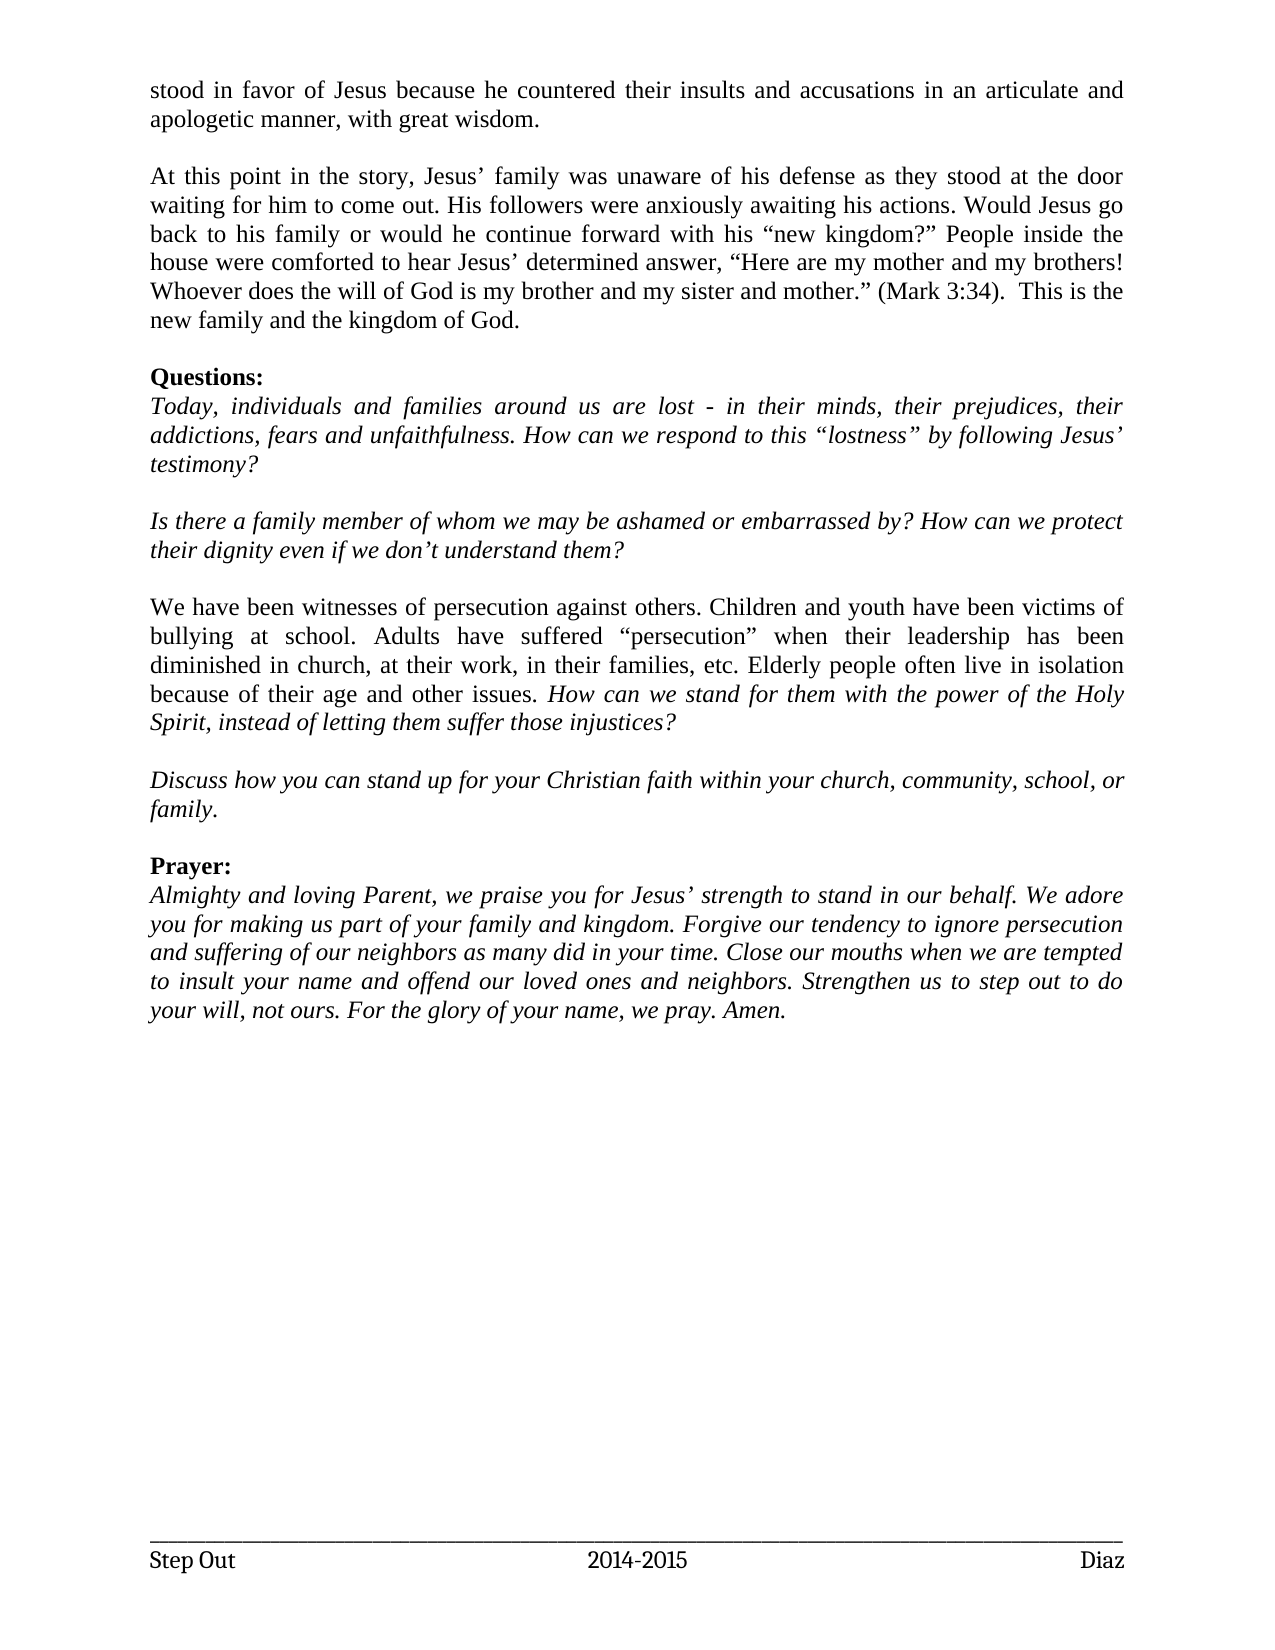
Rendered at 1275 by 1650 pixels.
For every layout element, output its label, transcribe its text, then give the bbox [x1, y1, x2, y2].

text Almighty and loving Parent, we praise you for Jesus’ strength to stand in our behalf. We adore you for making us part of your family and kingdom. Forgive our tendency to ignore persecution and suffering of our neighbors as many did in your time. Close our mouths when we are tempted to insult your name and offend our loved ones and neighbors. Strengthen us to step out to do your will, not ours. For the glory of your name, we pray. Amen. [150, 880, 1125, 1024]
text Questions: [150, 362, 1125, 391]
text Today, individuals and families around us are lost - in their minds, their prejudices, their addictions, fears and unfaithfulness. How can we respond to this “lostness” by following Jesus’ testimony? [150, 391, 1125, 477]
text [150, 75, 1125, 132]
text We have been witnesses of persecution against others. Children and youth have been victims of bullying at school. Adults have suffered “persecution” when their leadership has been diminished in church, at their work, in their families, etc. Elderly people often live in isolation because of their age and other issues. How can we stand for them with the power of the Holy Spirit, instead of letting them suffer those injustices? [150, 592, 1125, 736]
text At this point in the story, Jesus’ family was unaware of his defense as they stood at the door waiting for him to come out. His followers were anxiously awaiting his actions. Would Jesus go back to his family or would he continue forward with his “new kingdom?” People inside the house were comforted to hear Jesus’ determined answer, “Here are my mother and my brothers! Whoever does the will of God is my brother and my sister and mother.” (Mark 3:34). This is the new family and the kingdom of God. [150, 161, 1125, 334]
text Is there a family member of whom we may be ashamed or embarrassed by? How can we protect their dignity even if we don’t understand them? [150, 506, 1125, 564]
text Prayer: [150, 851, 1125, 880]
text Discuss how you can stand up for your Christian faith within your church, community, school, or family. [150, 765, 1125, 822]
